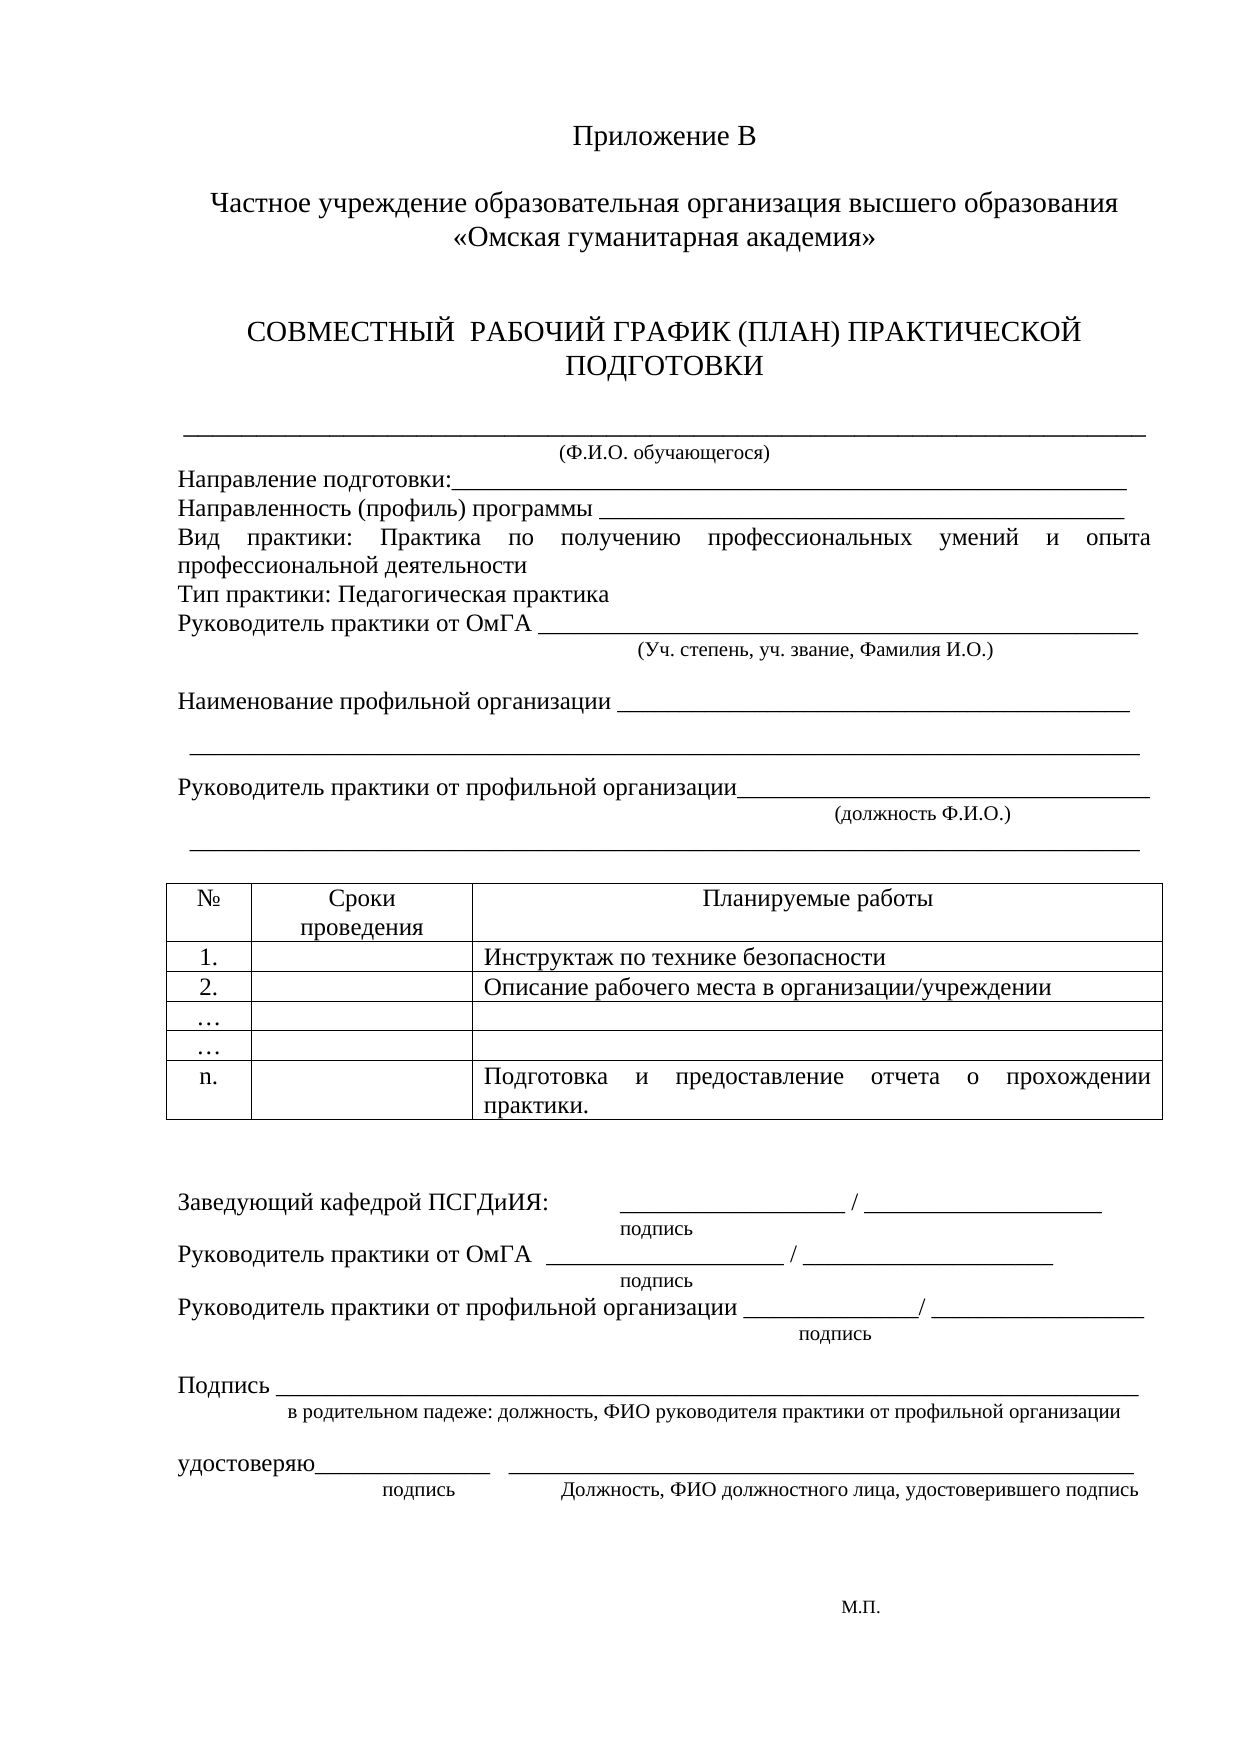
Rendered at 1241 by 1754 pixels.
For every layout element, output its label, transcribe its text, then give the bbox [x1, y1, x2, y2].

table_cell Описание рабочего места в организации/учреждении [473, 972, 1162, 1001]
text (Уч. степень, уч. звание, Фамилия И.О.) [177, 637, 1152, 661]
table_cell [473, 1031, 1162, 1060]
table_cell [252, 1061, 472, 1119]
text М.П. [767, 1596, 1152, 1618]
text __________________________________________________________________ (Ф.И.О. обучающегося) [177, 407, 1152, 464]
text подпись [546, 1216, 1152, 1239]
text удостоверяю______________ __________________________________________________ [177, 1448, 1152, 1477]
text Тип практики: Педагогическая практика [177, 579, 1152, 608]
table_cell … [167, 1002, 251, 1030]
text подпись [767, 1321, 1152, 1345]
table_header № [167, 884, 251, 941]
table_cell 2. [167, 972, 251, 1001]
table_cell [473, 1002, 1162, 1030]
text Подпись _____________________________________________________________________ [177, 1370, 1152, 1399]
text в родительном падеже: должность, ФИО руководителя практики от профильной организации [251, 1399, 1152, 1423]
text Руководитель практики от ОмГА ___________________ / ____________________ [177, 1239, 1152, 1268]
text Приложение В [177, 118, 1152, 152]
text подпись Должность, ФИО должностного лица, удостоверившего подпись [251, 1477, 1152, 1501]
table_cell Инструктаж по технике безопасности [473, 942, 1162, 971]
table_cell Подготовка и предоставление отчета о прохождении практики. [473, 1061, 1162, 1119]
table_cell [252, 1031, 472, 1060]
text Вид практики: Практика по получению профессиональных умений и опыта профессиональной деятельности [177, 522, 1152, 579]
table_header Сроки проведения [252, 884, 472, 941]
table_cell … [167, 1031, 251, 1060]
text Руководитель практики от профильной организации_________________________________ [177, 772, 1152, 801]
text Руководитель практики от ОмГА ________________________________________________ [177, 608, 1152, 637]
text ____________________________________________________________________________ [177, 825, 1152, 854]
text ____________________________________________________________________________ [177, 729, 1152, 758]
text Частное учреждение образовательная организация высшего образования «Омская гуманитарная академия» [177, 185, 1152, 252]
table_cell 1. [167, 942, 251, 971]
table_cell [252, 972, 472, 1001]
table_header Планируемые работы [473, 884, 1162, 941]
text СОВМЕСТНЫЙ РАБОЧИЙ ГРАФИК (ПЛАН) ПРАКТИЧЕСКОЙ ПОДГОТОВКИ [177, 314, 1152, 382]
table_cell [252, 942, 472, 971]
text Руководитель практики от профильной организации ______________/ _________________ [177, 1292, 1152, 1321]
table_cell n. [167, 1061, 251, 1119]
text Направление подготовки:______________________________________________________ [177, 464, 1152, 493]
text (должность Ф.И.О.) [620, 801, 1152, 825]
text Направленность (профиль) программы __________________________________________ [177, 493, 1152, 522]
text Заведующий кафедрой ПСГДиИЯ: __________________ / ___________________ [177, 1187, 1152, 1216]
text Наименование профильной организации _________________________________________ [177, 686, 1152, 714]
text подпись [546, 1268, 1152, 1292]
table_cell [252, 1002, 472, 1030]
